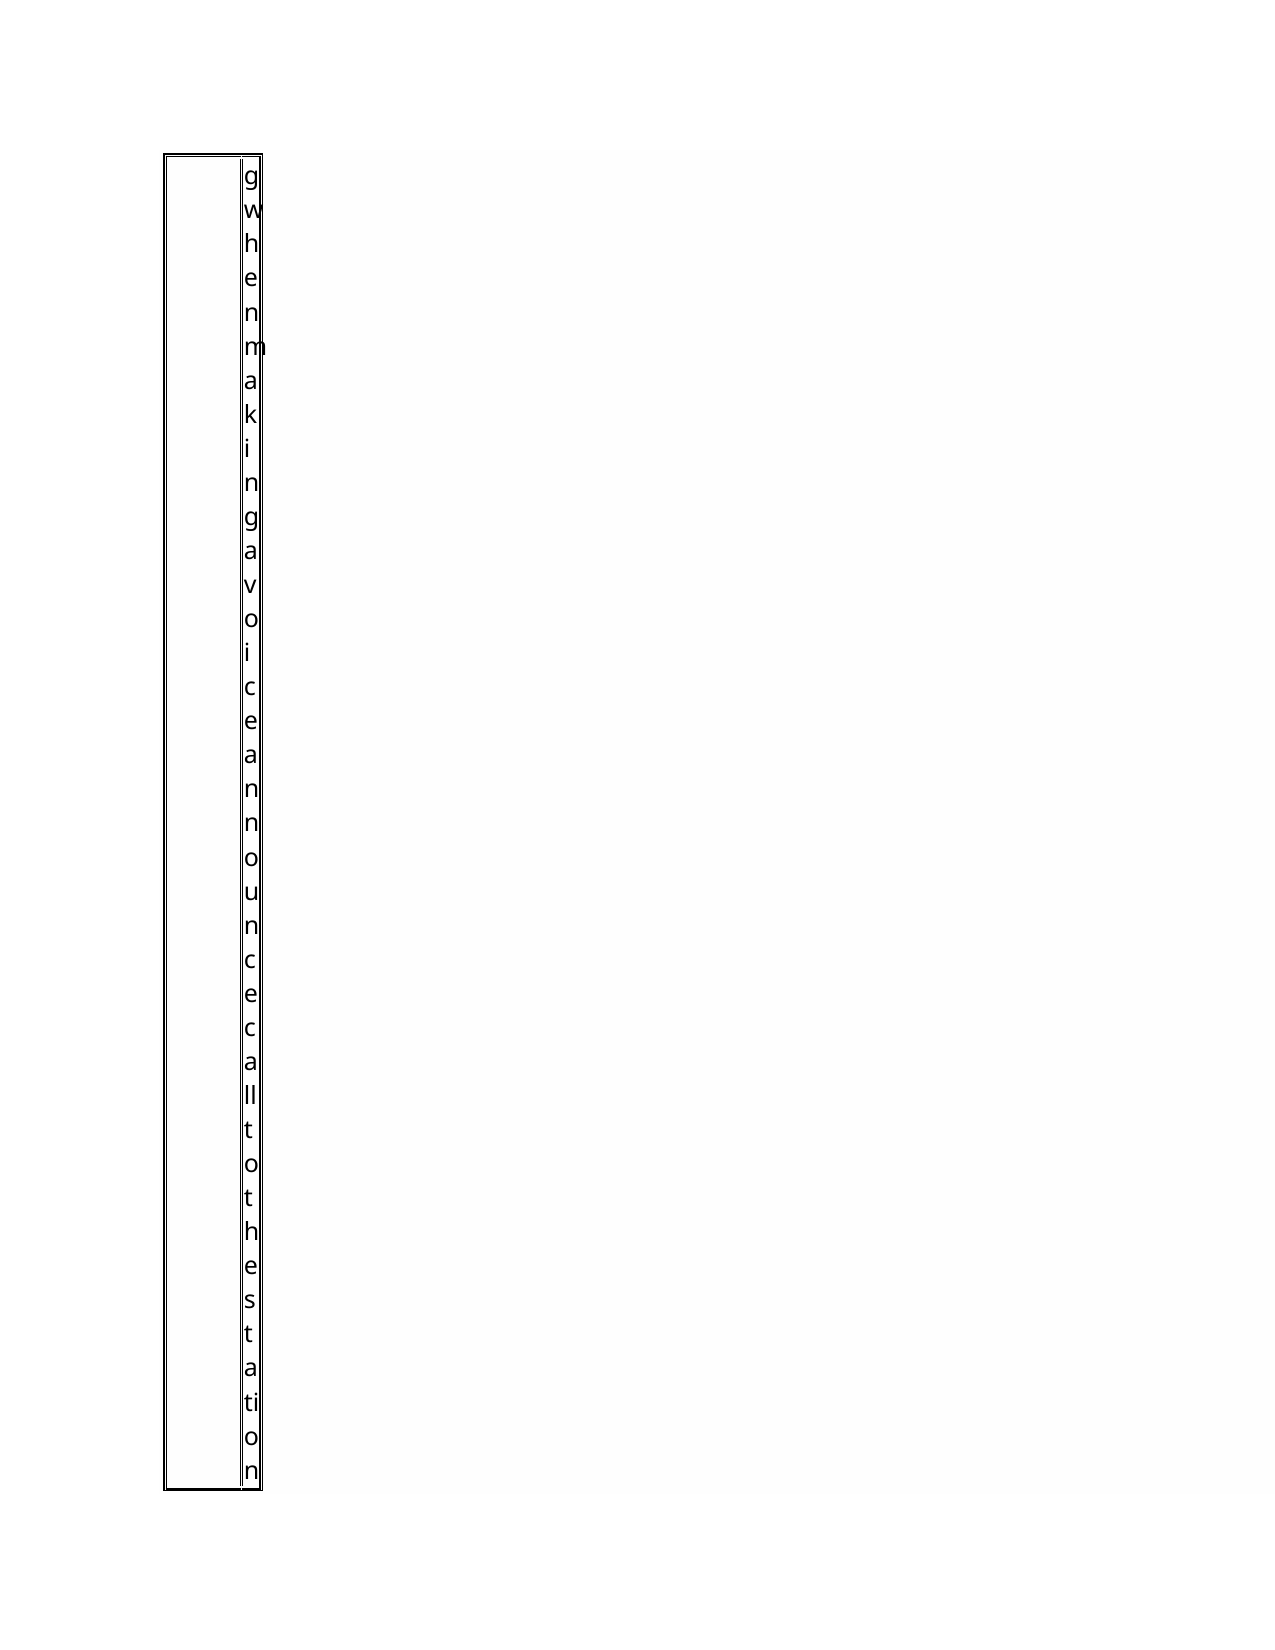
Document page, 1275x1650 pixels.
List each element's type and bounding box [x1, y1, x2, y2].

table_header [159, 150, 1275, 1494]
